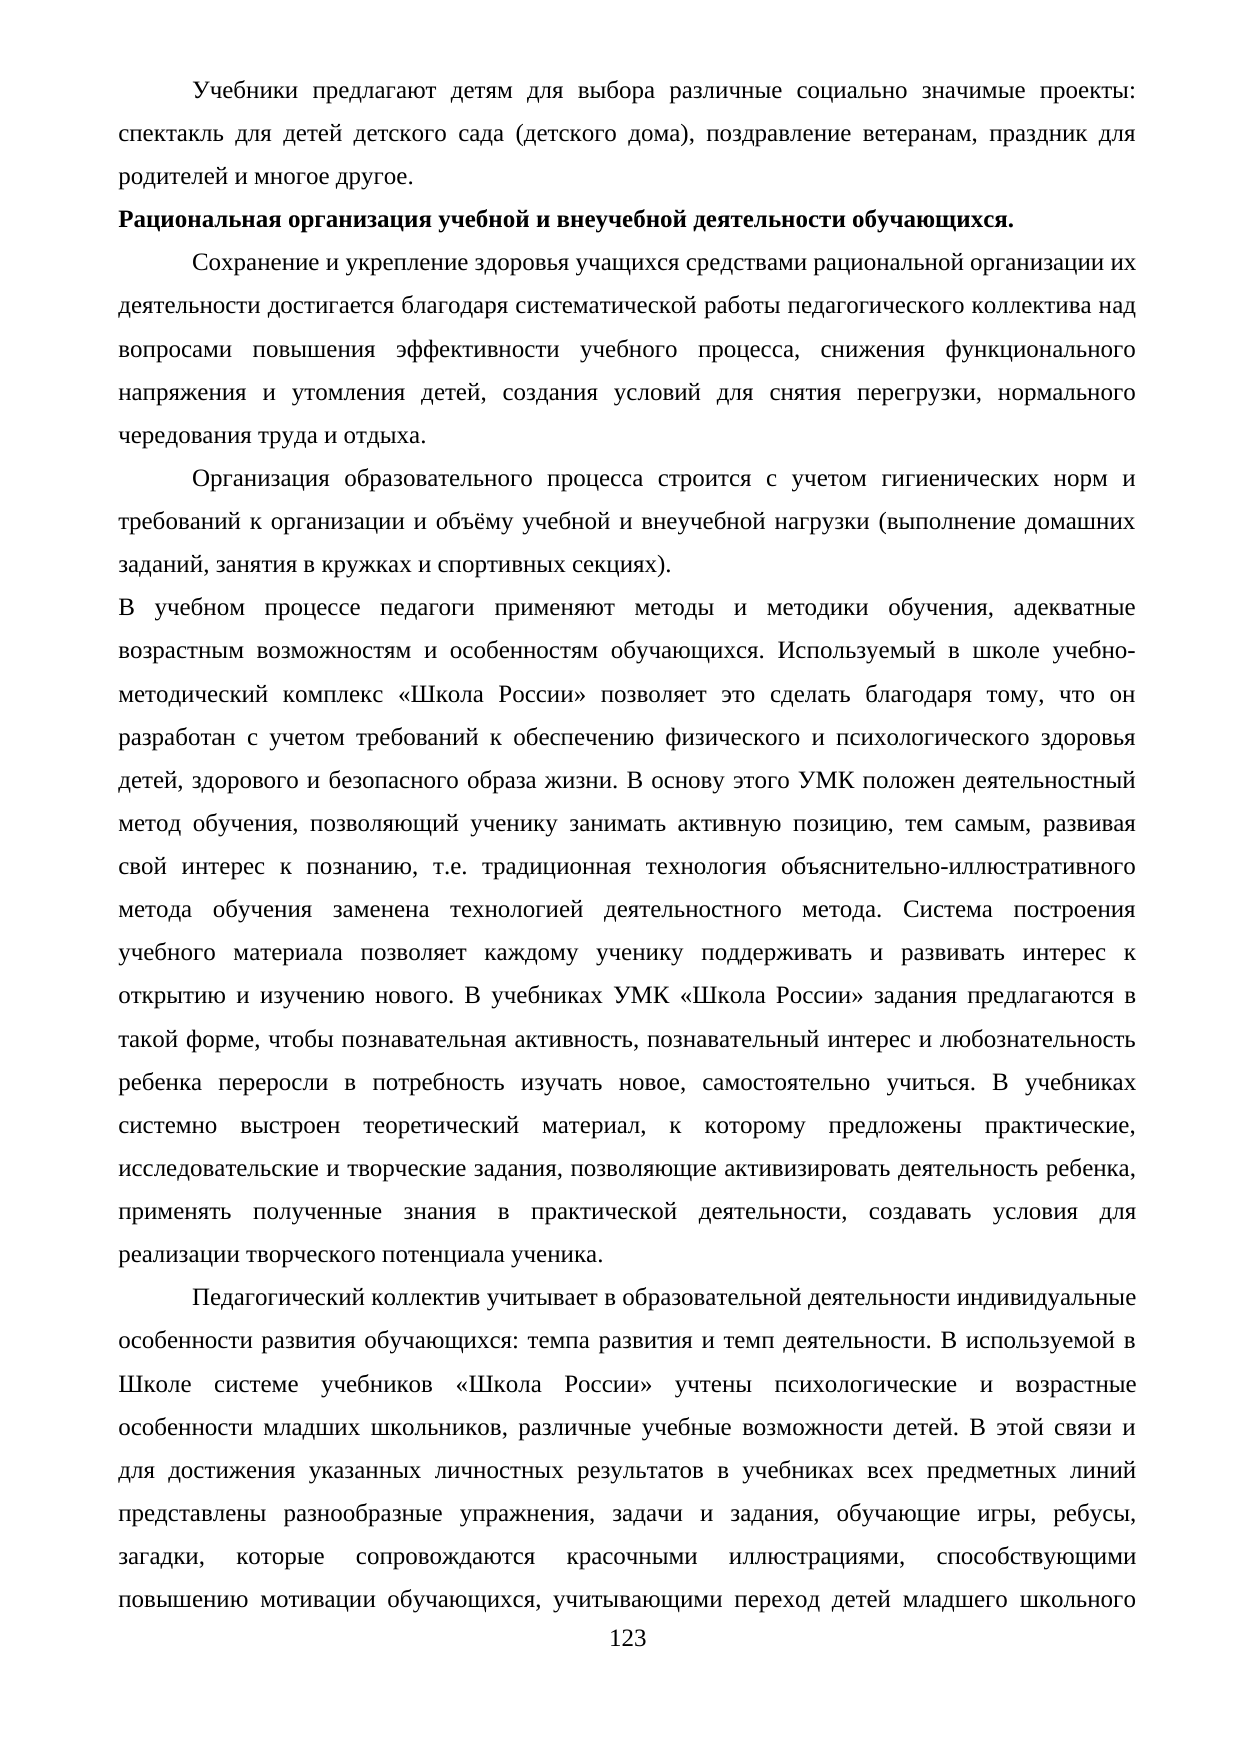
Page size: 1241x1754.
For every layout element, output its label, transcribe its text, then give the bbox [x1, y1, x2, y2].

text В учебном процессе педагоги применяют методы и методики обучения, адекватные возрастным возможностям и особенностям обучающихся. Используемый в школе учебно-методический комплекс «Школа России» позволяет это сделать благодаря тому, что он разработан с учетом требований к обеспечению физического и психологического здоровья детей, здорового и безопасного образа жизни. В основу этого УМК положен деятельностный метод обучения, позволяющий ученику занимать активную позицию, тем самым, развивая свой интерес к познанию, т.е. традиционная технология объяснительно-иллюстративного метода обучения заменена технологией деятельностного метода. Система построения учебного материала позволяет каждому ученику поддерживать и развивать интерес к открытию и изучению нового. В учебниках УМК «Школа России» задания предлагаются в такой форме, чтобы познавательная активность, познавательный интерес и любознательность ребенка переросли в потребность изучать новое, самостоятельно учиться. В учебниках системно выстроен теоретический материал, к которому предложены практические, исследовательские и творческие задания, позволяющие активизировать деятельность ребенка, применять полученные знания в практической деятельности, создавать условия для реализации творческого потенциала ученика. [118, 592, 1137, 1268]
text Учебники предлагают детям для выбора различные социально значимые проекты: спектакль для детей детского сада (детского дома), поздравление ветеранам, праздник для родителей и многое другое. [118, 75, 1137, 190]
text Организация образовательного процесса строится с учетом гигиенических норм и требований к организации и объёму учебной и внеучебной нагрузки (выполнение домашних заданий, занятия в кружках и спортивных секциях). [118, 463, 1137, 578]
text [118, 1282, 1137, 1613]
text Сохранение и укрепление здоровья учащихся средствами рациональной организации их деятельности достигается благодаря систематической работы педагогического коллектива над вопросами повышения эффективности учебного процесса, снижения функционального напряжения и утомления детей, создания условий для снятия перегрузки, нормального чередования труда и отдыха. [118, 247, 1137, 449]
text Рациональная организация учебной и внеучебной деятельности обучающихся. [118, 204, 1137, 233]
